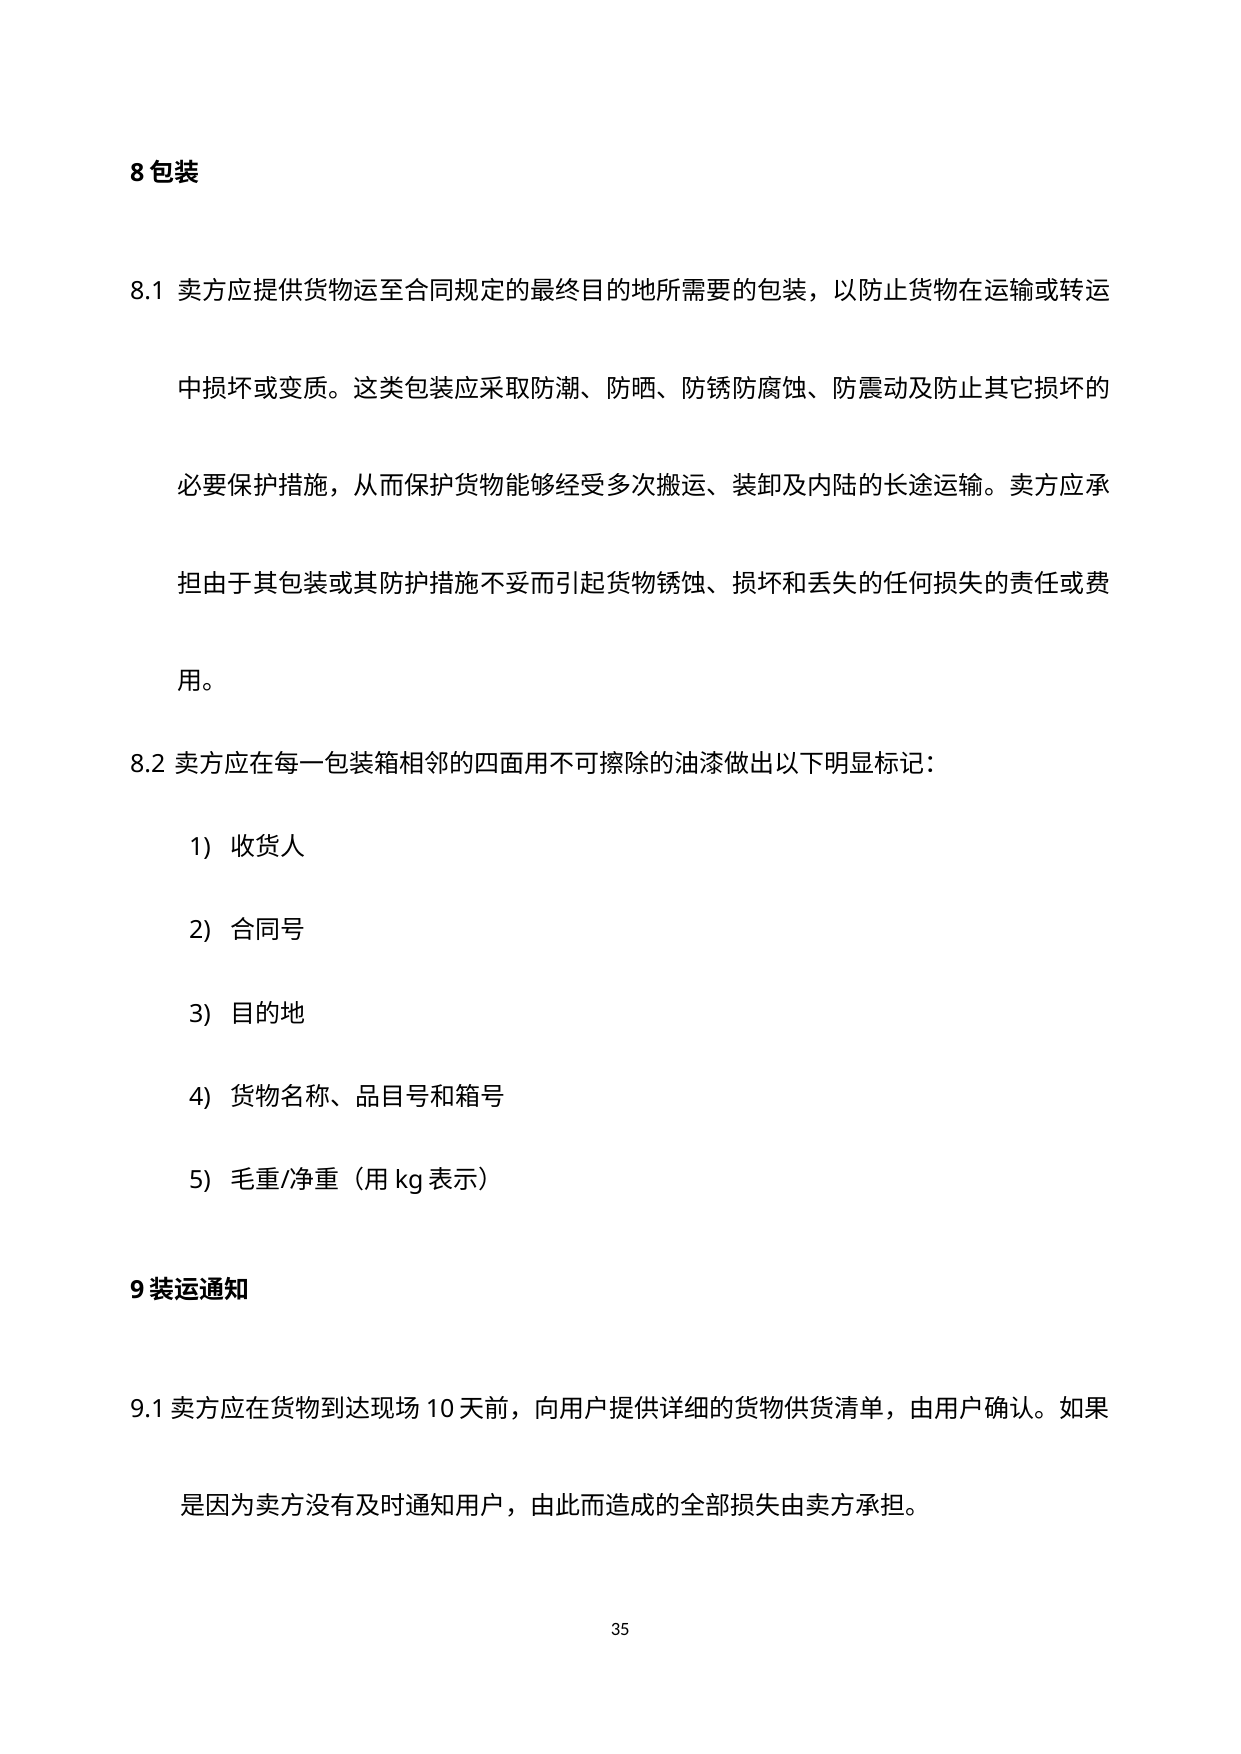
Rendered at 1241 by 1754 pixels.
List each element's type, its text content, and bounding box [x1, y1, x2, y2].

list 卖方应提供货物运至合同规定的最终目的地所需要的包装，以防止货物在运输或转运中损坏或变质。这类包装应采取防潮、防晒、防锈防腐蚀、防震动及防止其它损坏的必要保护措施，从而保护货物能够经受多次搬运、装卸及内陆的长途运输。卖方应承担由于其包装或其防护措施不妥而引起货物锈蚀、损坏和丢失的任何损失的责任或费用。 [130, 256, 1110, 711]
list 收货人 [189, 812, 1110, 877]
list 目的地 [189, 979, 1110, 1044]
list 卖方应在每一包装箱相邻的四面用不可擦除的油漆做出以下明显标记： [130, 729, 1110, 794]
list 合同号 [189, 896, 1110, 961]
list 货物名称、品目号和箱号 [189, 1062, 1110, 1127]
text 9.1卖方应在货物到达现场10天前，向用户提供详细的货物供货清单，由用户确认。如果是因为卖方没有及时通知用户，由此而造成的全部损失由卖方承担。 [130, 1374, 1110, 1536]
subtitle 8包装 [130, 138, 1110, 203]
list 毛重/净重（用kg表示） [189, 1145, 1110, 1210]
subtitle 9装运通知 [130, 1255, 1110, 1320]
